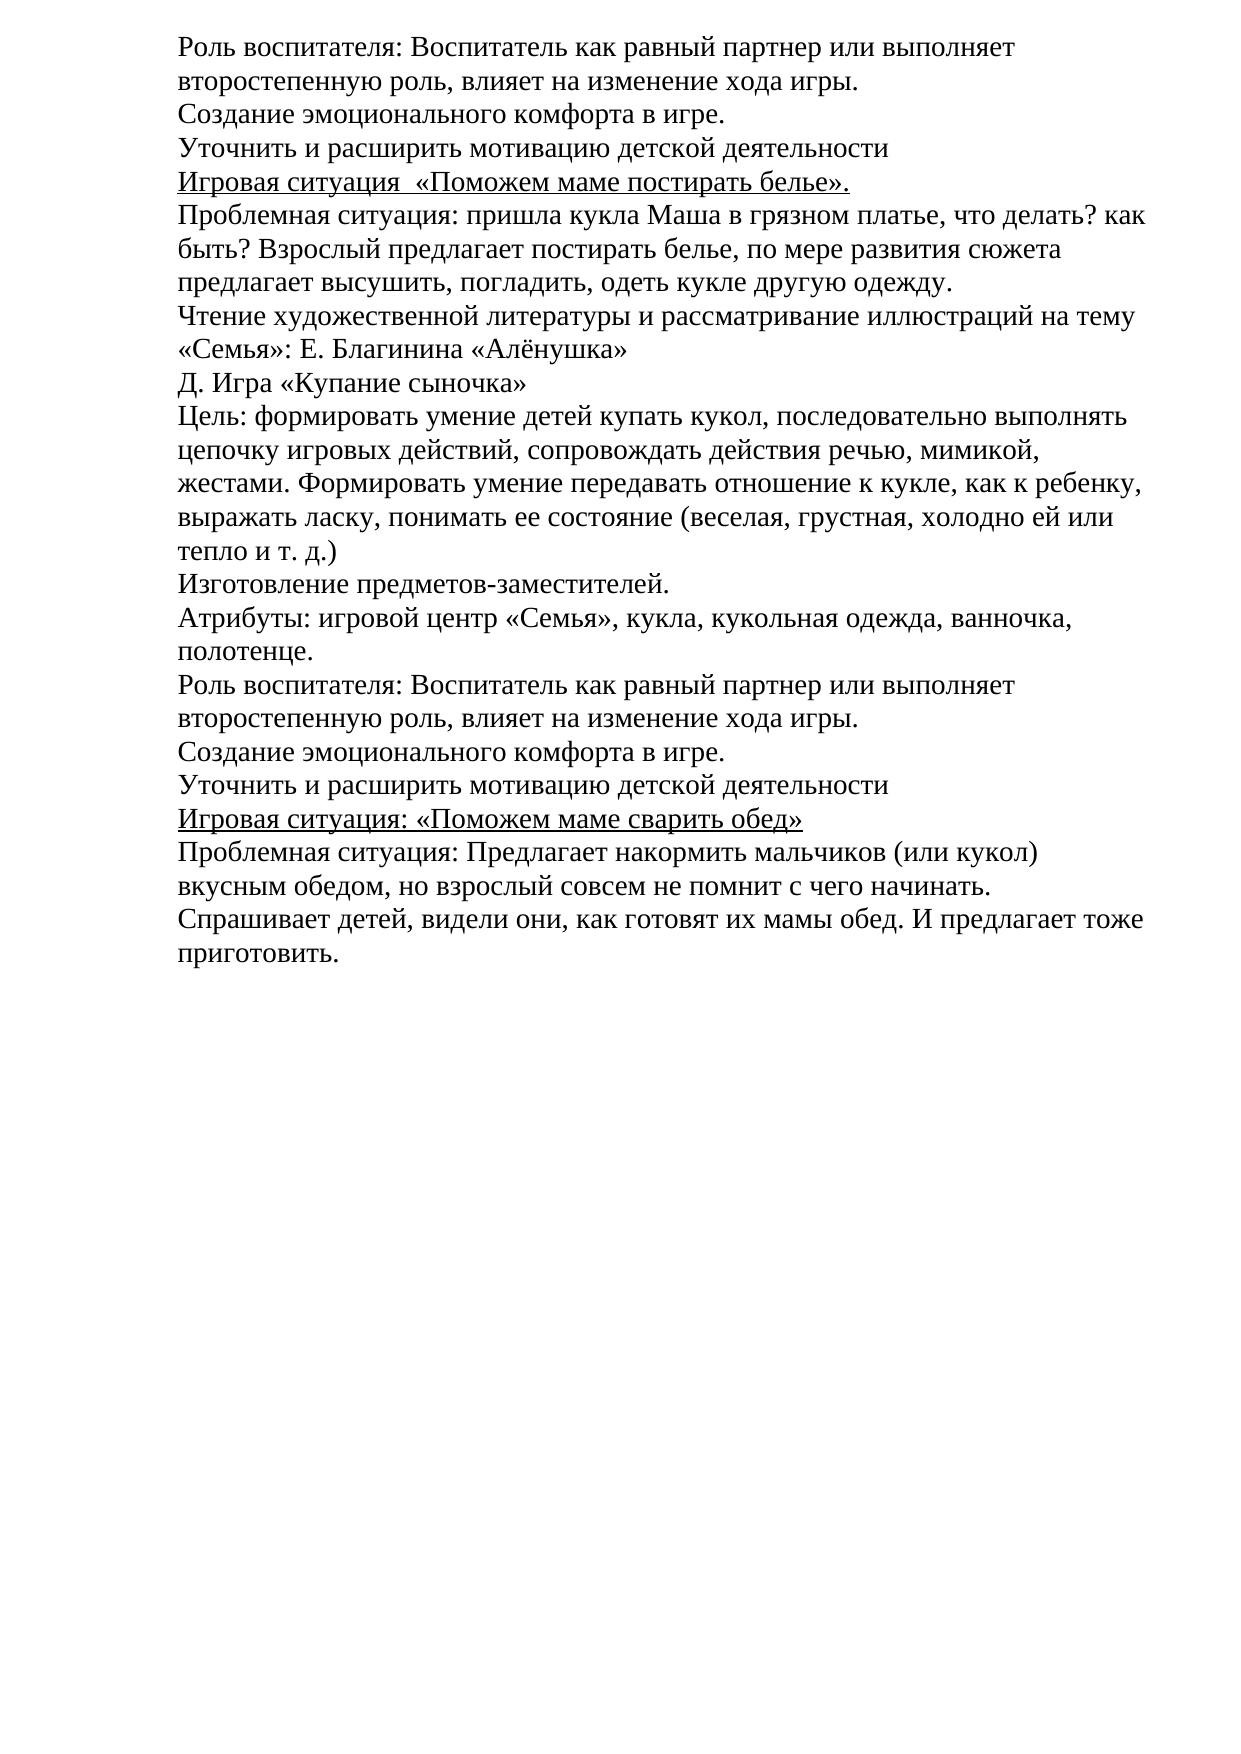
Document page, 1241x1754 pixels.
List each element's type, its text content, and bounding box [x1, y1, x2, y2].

text Изготовление предметов-заместителей. [177, 566, 1152, 600]
text Игровая ситуация: «Поможем маме сварить обед» [177, 801, 1152, 834]
text Д. Игра «Купание сыночка» [177, 365, 1152, 398]
text Игровая ситуация «Поможем маме постирать белье». [177, 164, 1152, 197]
text Роль воспитателя: Воспитатель как равный партнер или выполняет второстепенную роль, влияет на изменение хода игры. [177, 667, 1152, 734]
text Создание эмоционального комфорта в игре. [177, 97, 1152, 130]
text Уточнить и расширить мотивацию детской деятельности [177, 767, 1152, 801]
text Уточнить и расширить мотивацию детской деятельности [177, 130, 1152, 164]
text Цель: формировать умение детей купать кукол, последовательно выполнять цепочку игровых действий, сопровождать действия речью, мимикой, жестами. Формировать умение передавать отношение к кукле, как к ребенку, выражать ласку, понимать ее состояние (веселая, грустная, холодно ей или тепло и т. д.) [177, 398, 1152, 566]
text Создание эмоционального комфорта в игре. [177, 734, 1152, 767]
text Проблемная ситуация: пришла кукла Маша в грязном платье, что делать? как быть? Взрослый предлагает постирать белье, по мере развития сюжета предлагает высушить, погладить, одеть кукле другую одежду. [177, 197, 1152, 298]
text Атрибуты: игровой центр «Семья», кукла, кукольная одежда, ванночка, полотенце. [177, 600, 1152, 667]
text Роль воспитателя: Воспитатель как равный партнер или выполняет второстепенную роль, влияет на изменение хода игры. [177, 29, 1152, 97]
text Чтение художественной литературы и рассматривание иллюстраций на тему «Семья»: Е. Благинина «Алёнушка» [177, 298, 1152, 365]
text Проблемная ситуация: Предлагает накормить мальчиков (или кукол) вкусным обедом, но взрослый совсем не помнит с чего начинать. Спрашивает детей, видели они, как готовят их мамы обед. И предлагает тоже приготовить. [177, 834, 1152, 969]
